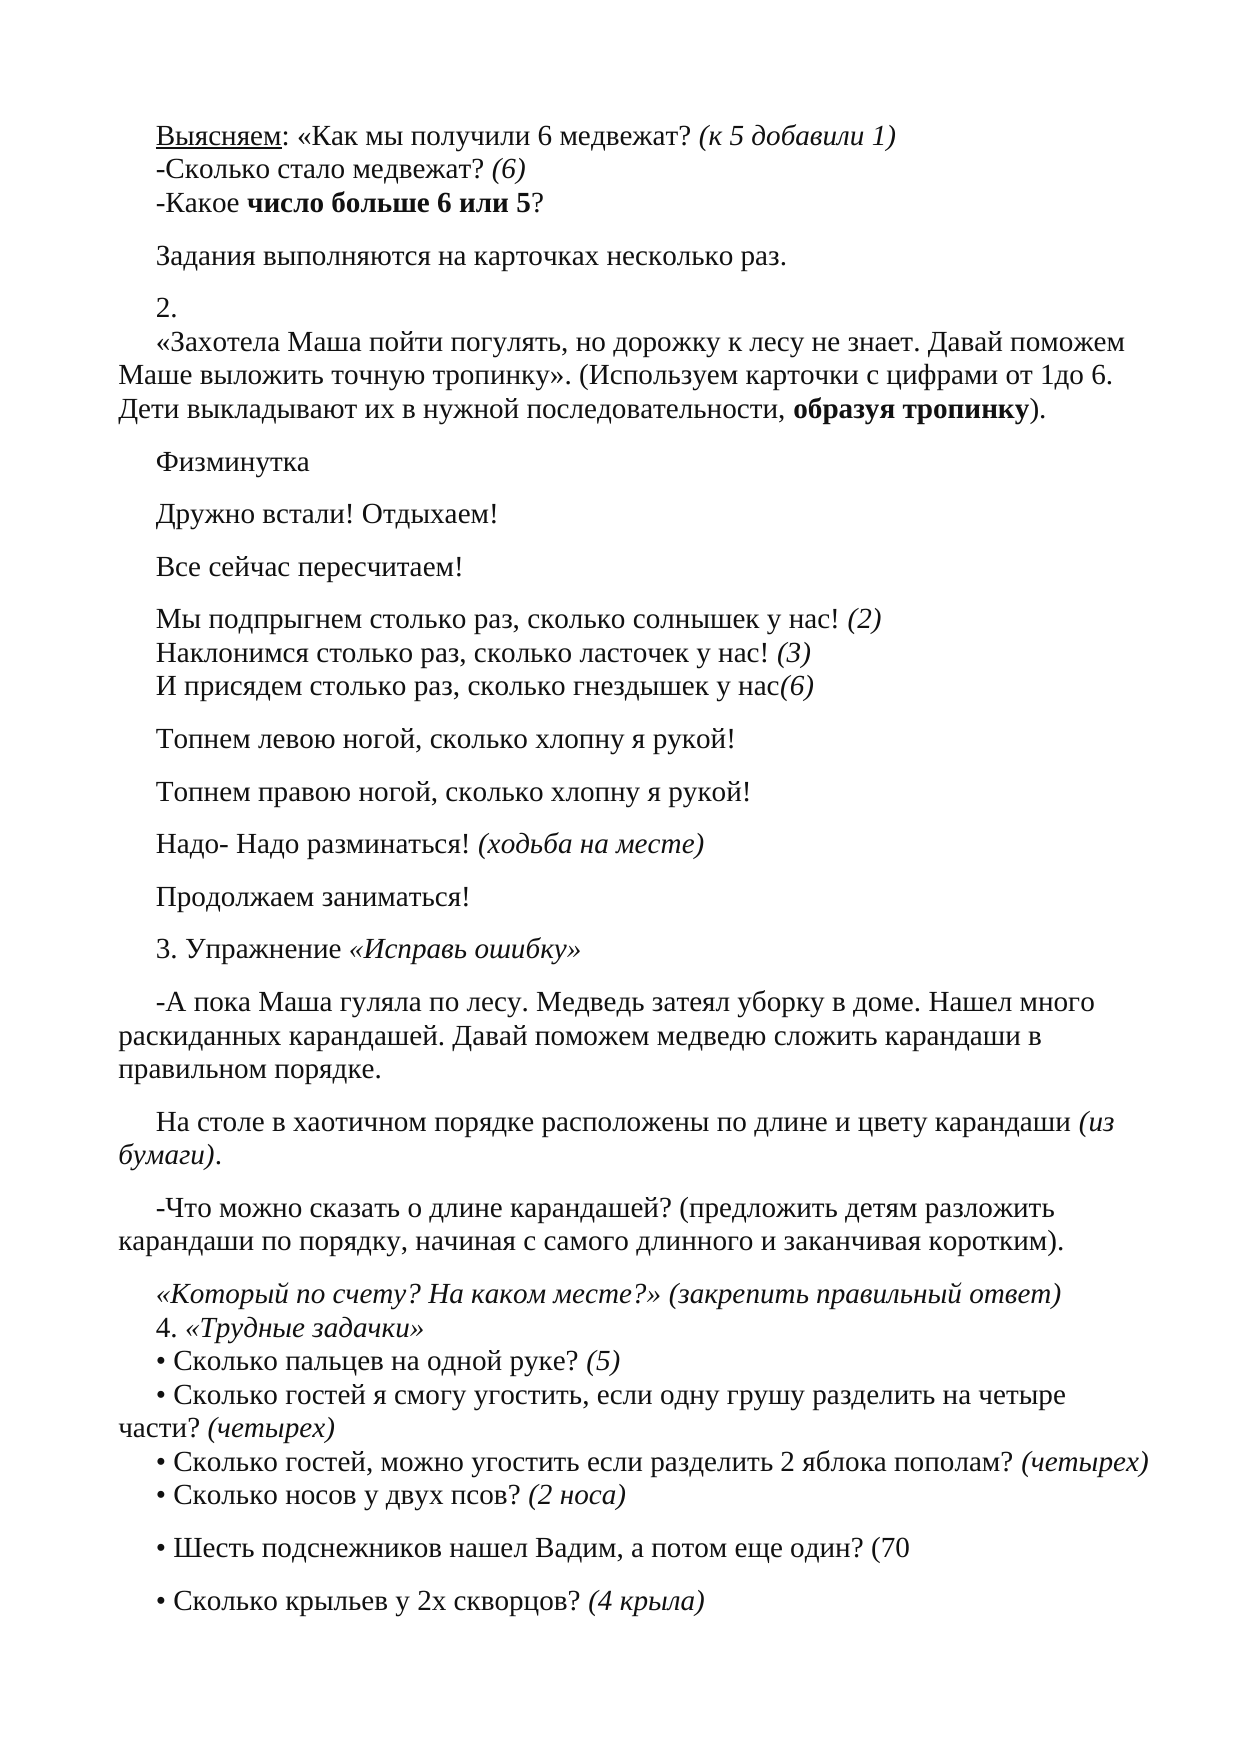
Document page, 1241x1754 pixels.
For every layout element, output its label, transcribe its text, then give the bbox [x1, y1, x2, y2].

text • Шесть подснежников нашел Вадим, а потом еще один? (70 [118, 1530, 1152, 1563]
text -Что можно сказать о длине карандашей? (предложить детям разложить карандаши по порядку, начиная с самого длинного и заканчивая коротким). [118, 1190, 1152, 1257]
text Топнем правою ногой, сколько хлопну я рукой! [118, 774, 1152, 807]
text -Сколько стало медвежат? (6) [118, 152, 1152, 185]
text 4. «Трудные задачки» [118, 1310, 1152, 1343]
text «Захотела Маша пойти погулять, но дорожку к лесу не знает. Давай поможем Маше выложить точную тропинку». (Используем карточки с цифрами от 1до 6. Дети выкладывают их в нужной последовательности, образуя тропинку). [118, 324, 1152, 424]
text Дружно встали! Отдыхаем! [118, 496, 1152, 530]
text «Который по счету? На каком месте?» (закрепить правильный ответ) [118, 1276, 1152, 1310]
text 2. [118, 290, 1152, 324]
text Продолжаем заниматься! [118, 879, 1152, 912]
text • Сколько носов у двух псов? (2 носа) [118, 1477, 1152, 1511]
text • Сколько гостей я смогу угостить, если одну грушу разделить на четыре части? (четырех) [118, 1377, 1152, 1444]
text -Какое число больше 6 или 5? [118, 185, 1152, 219]
text На столе в хаотичном порядке расположены по длине и цвету карандаши (из бумаги). [118, 1104, 1152, 1171]
text Топнем левою ногой, сколько хлопну я рукой! [118, 721, 1152, 755]
text 3. Упражнение «Исправь ошибку» [118, 932, 1152, 965]
text Надо- Надо разминаться! (ходьба на месте) [118, 826, 1152, 860]
text • Сколько крыльев у 2х скворцов? (4 крыла) [118, 1583, 1152, 1616]
text Физминутка [118, 444, 1152, 477]
text Выясняем: «Как мы получили 6 медвежат? (к 5 добавили 1) [118, 118, 1152, 152]
text И присядем столько раз, сколько гнездышек у нас(6) [118, 668, 1152, 702]
text -А пока Маша гуляла по лесу. Медведь затеял уборку в доме. Нашел много раскиданных карандашей. Давай поможем медведю сложить карандаши в правильном порядке. [118, 984, 1152, 1085]
text Наклонимся столько раз, сколько ласточек у нас! (3) [118, 635, 1152, 668]
text Все сейчас пересчитаем! [118, 549, 1152, 582]
text Мы подпрыгнем столько раз, сколько солнышек у нас! (2) [118, 601, 1152, 635]
text • Сколько пальцев на одной руке? (5) [118, 1343, 1152, 1377]
text • Сколько гостей, можно угостить если разделить 2 яблока пополам? (четырех) [118, 1444, 1152, 1477]
text Задания выполняются на карточках несколько раз. [118, 238, 1152, 271]
